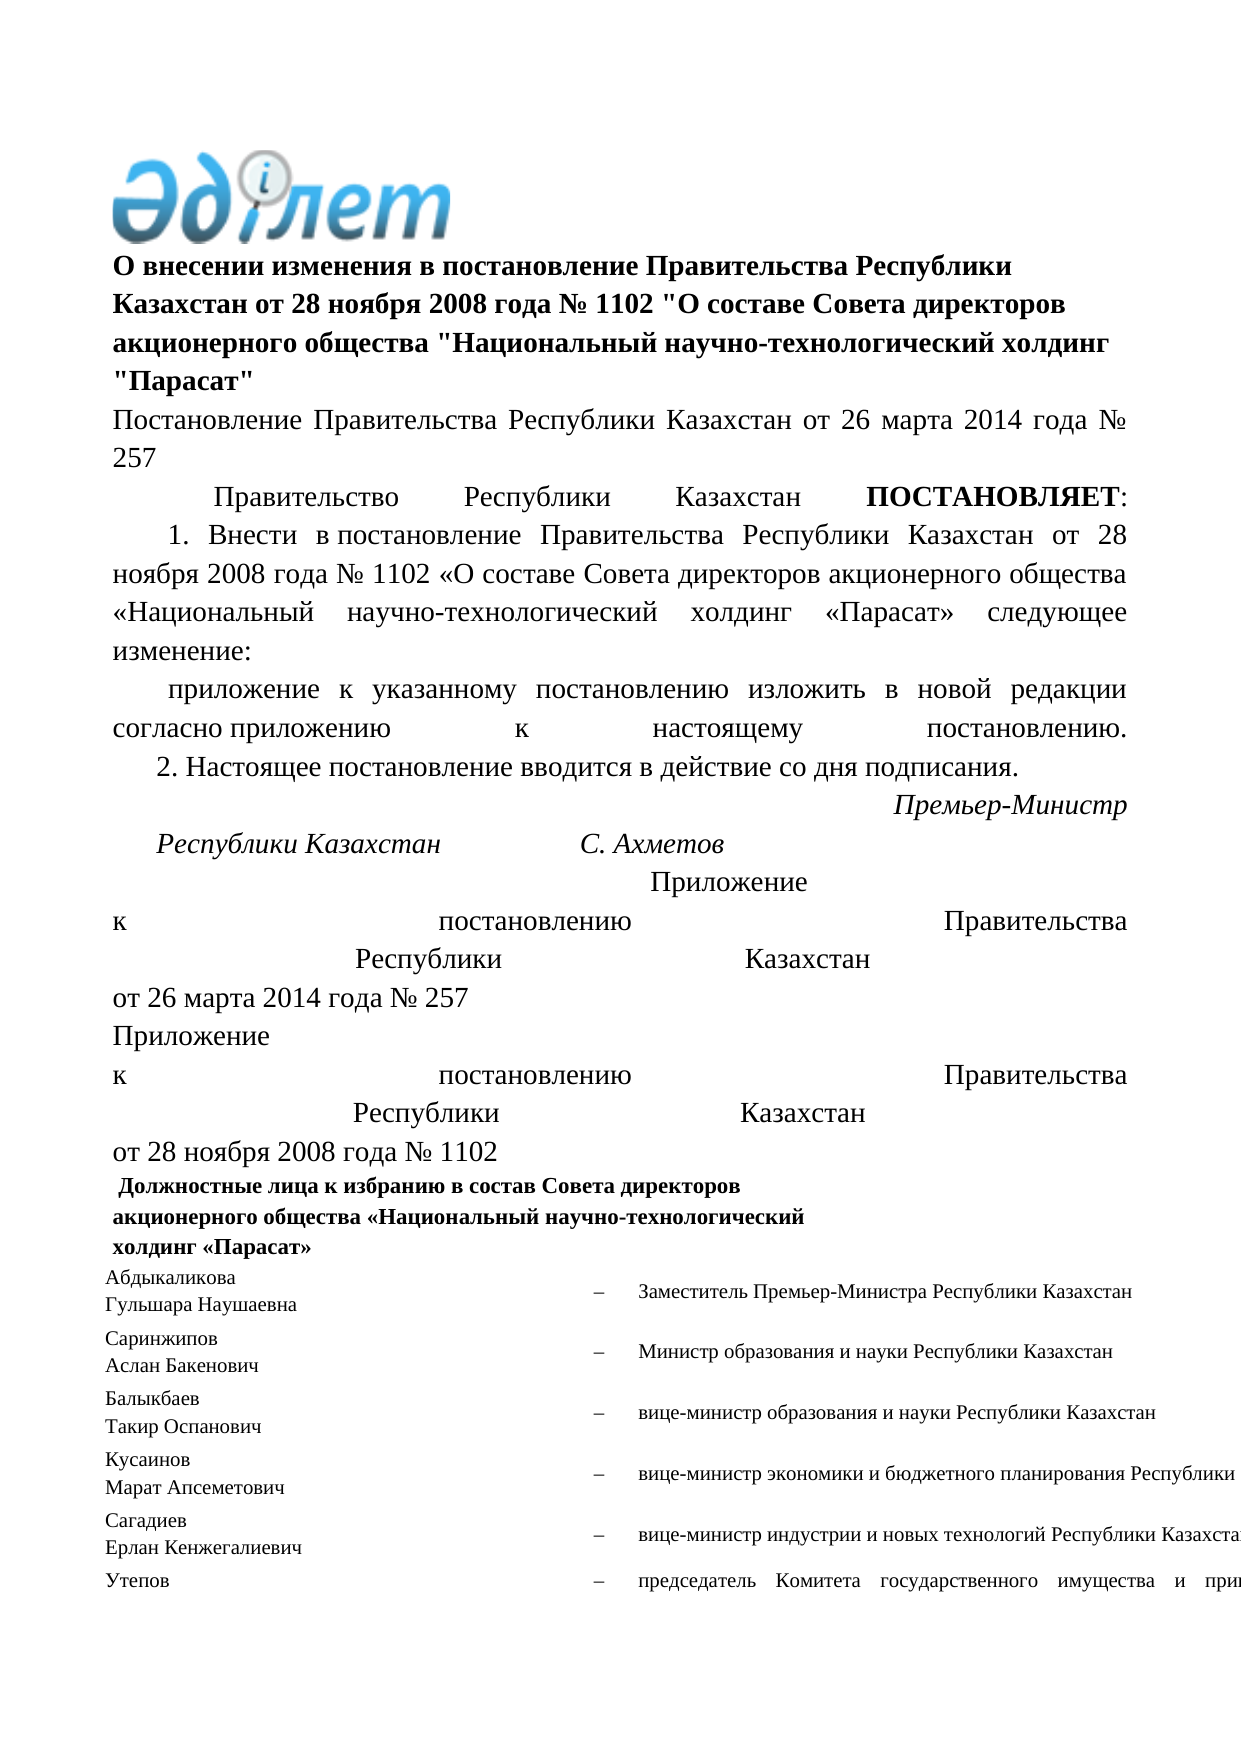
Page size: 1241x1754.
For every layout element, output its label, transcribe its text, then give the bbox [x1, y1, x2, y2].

table_cell – [590, 1324, 634, 1385]
text Приложение к постановлению Правительства Республики Казахстан от 28 ноября 2008 года № 1102 [112, 1018, 1128, 1168]
text Постановление Правительства Республики Казахстан от 26 марта 2014 года № 257 [112, 402, 1128, 474]
text Правительство Республики Казахстан ПОСТАНОВЛЯЕТ: 1. Внести в постановление Правительства Республики Казахстан от 28 ноября 2008 года № 1102 «О составе Совета директоров акционерного общества «Национальный научно-технологический холдинг «Парасат» следующее изменение: приложение к указанному постановлению изложить в новой редакции согласно приложению к настоящему постановлению. 2. Настоящее постановление вводится в действие со дня подписания. [112, 479, 1128, 782]
table_cell – [590, 1445, 634, 1506]
table_cell Министр образования и науки Республики Казахстан [635, 1324, 1240, 1385]
table_cell вице-министр экономики и бюджетного планирования Республики Казахстан [635, 1445, 1240, 1506]
table_cell вице-министр образования и науки Республики Казахстан [635, 1385, 1240, 1445]
table_cell – [590, 1385, 634, 1445]
text Премьер-Министр Республики Казахстан С. Ахметов [112, 787, 1128, 859]
text Должностные лица к избранию в состав Совета директоров акционерного общества «Национальный научно-технологический холдинг «Парасат» [112, 1173, 1128, 1259]
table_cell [635, 1567, 1240, 1600]
table_header Абдыкаликова Гульшара Наушаевна [101, 1263, 590, 1324]
table_cell – [590, 1506, 634, 1567]
table_cell вице-министр индустрии и новых технологий Республики Казахстан [635, 1506, 1240, 1567]
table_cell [101, 1567, 590, 1600]
table_cell – [590, 1567, 634, 1600]
table_cell Кусаинов Марат Апсеметович [101, 1445, 590, 1506]
table_header Заместитель Премьер-Министра Республики Казахстан [635, 1263, 1240, 1324]
table_cell Балыкбаев Такир Оспанович [101, 1385, 590, 1445]
table_header – [590, 1263, 634, 1324]
picture [112, 150, 451, 244]
table_cell Саринжипов Аслан Бакенович [101, 1324, 590, 1385]
text О внесении изменения в постановление Правительства Республики Казахстан от 28 ноября 2008 года № 1102 "О составе Совета директоров акционерного общества "Национальный научно-технологический холдинг "Парасат" [112, 248, 1128, 397]
table_cell Сагадиев Ерлан Кенжегалиевич [101, 1506, 590, 1567]
text Приложение к постановлению Правительства Республики Казахстан от 26 марта 2014 года № 257 [112, 864, 1128, 1013]
